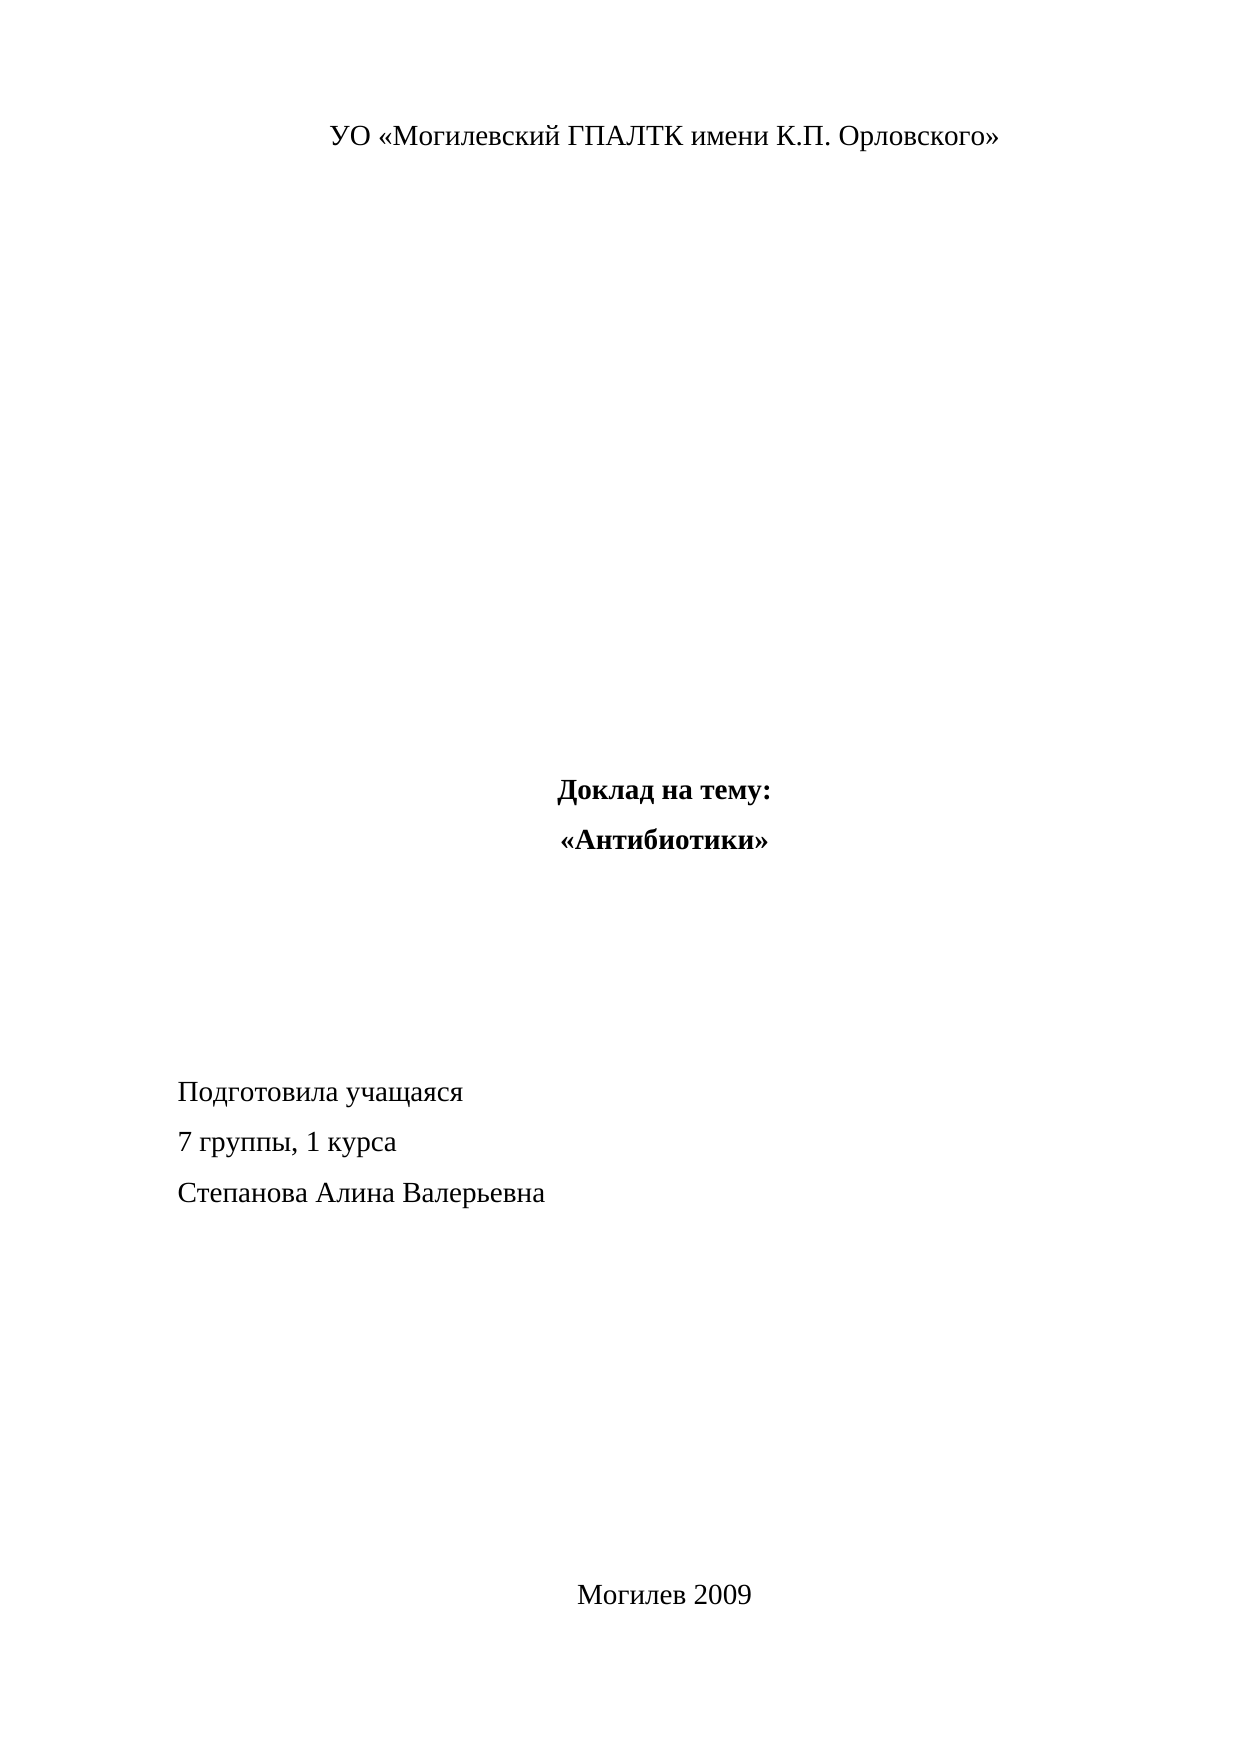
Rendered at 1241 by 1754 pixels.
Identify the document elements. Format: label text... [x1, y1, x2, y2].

text Степанова Алина Валерьевна [177, 1175, 1152, 1208]
text Доклад на тему: [177, 772, 1152, 806]
text 7 группы, 1 курса [177, 1124, 1152, 1158]
text Подготовила учащаяся [177, 1074, 1152, 1108]
text Могилев 2009 [177, 1577, 1152, 1611]
text «Антибиотики» [177, 822, 1152, 856]
text УО «Могилевский ГПАЛТК имени К.П. Орловского» [177, 118, 1152, 152]
